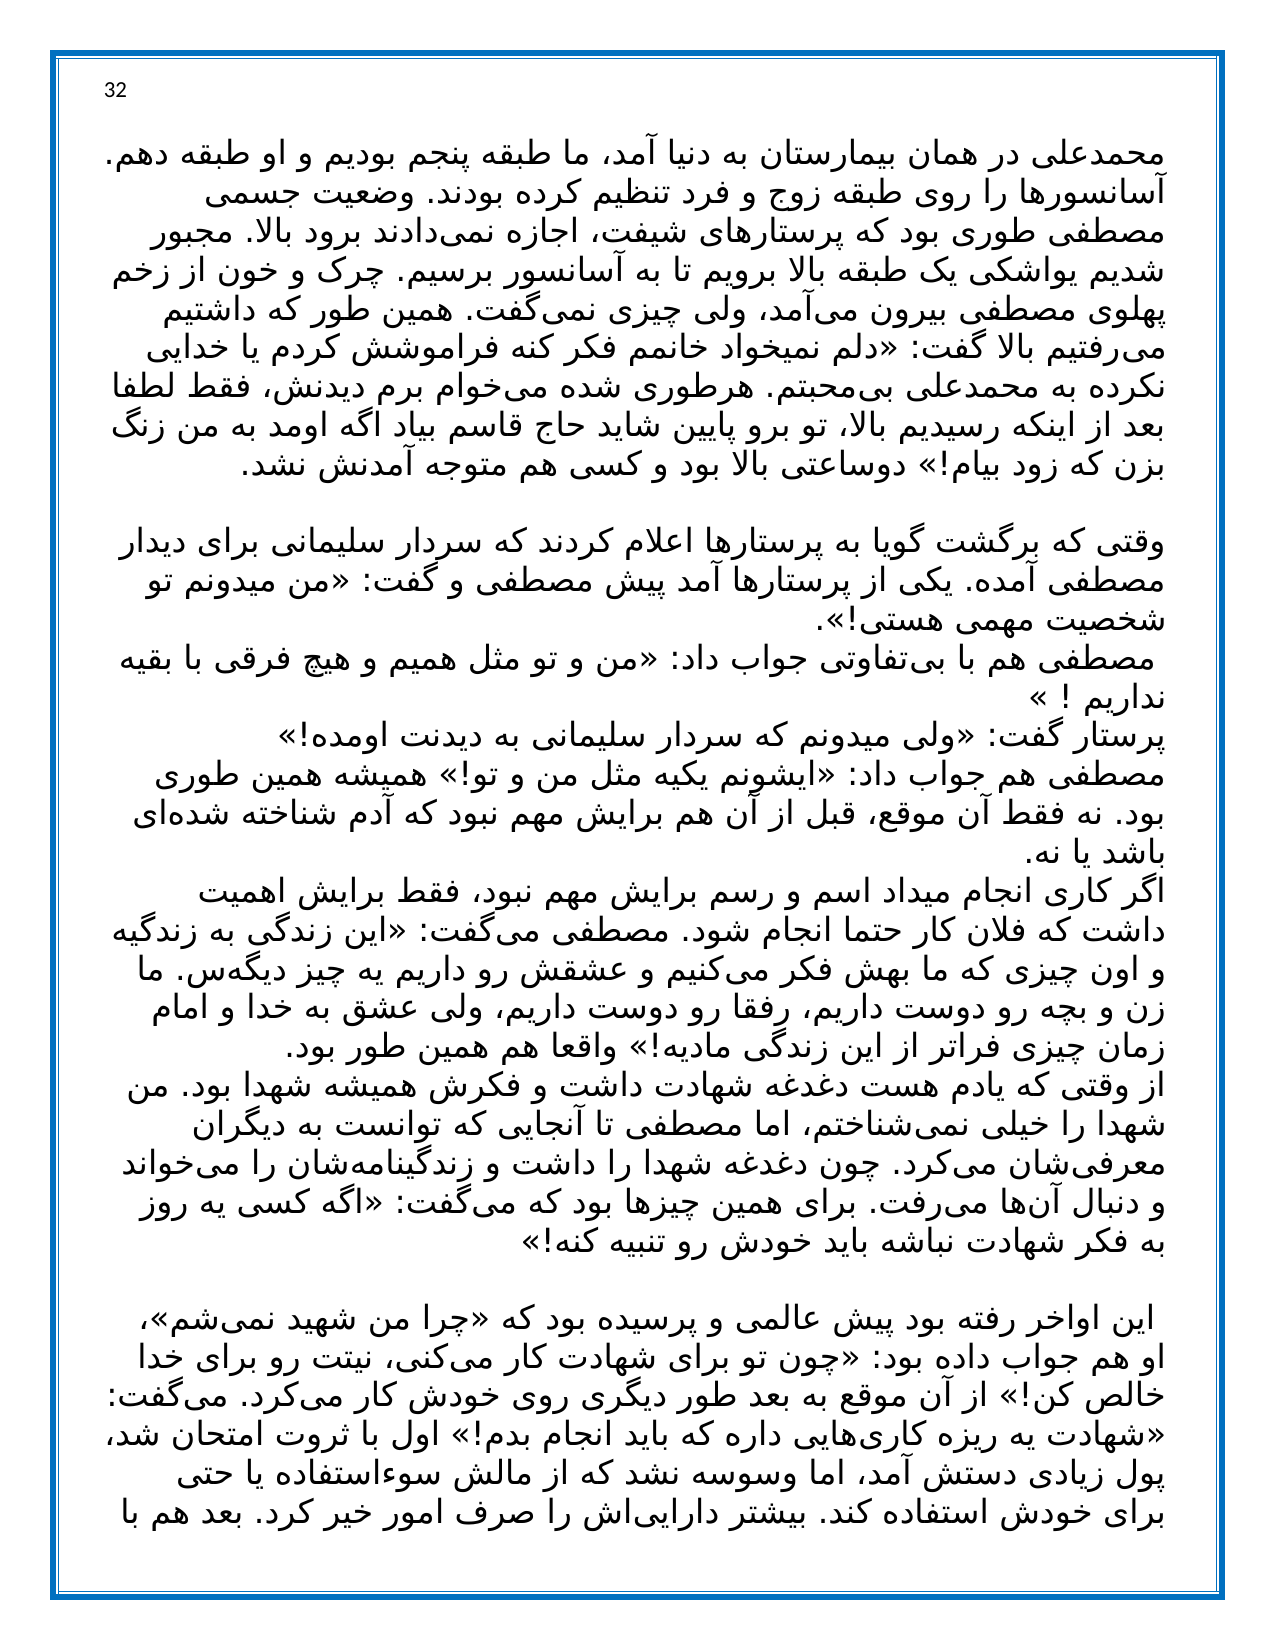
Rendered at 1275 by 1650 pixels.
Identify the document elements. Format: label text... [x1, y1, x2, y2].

text پرستار گفت: «ولی میدونم که سردار سلیمانی به دیدنت اومده!» [103, 716, 1167, 755]
text محمدعلی در همان بیمارستان به دنیا آمد، ما طبقه پنجم بودیم و او طبقه دهم. آسانسورها را روی طبقه زوج و فرد تنظیم کرده بودند. وضعیت جسمی مصطفی طوری بود که پرستارهای شیفت، اجازه نمی‌دادند برود بالا. مجبور شدیم یواشکی یک طبقه بالا برویم تا به آسانسور برسیم. چرک و خون از زخم پهلوی مصطفی بیرون می‌آمد، ولی چیزی نمی‌گفت. همین طور که داشتیم می‌رفتیم بالا گفت: «دلم نمیخواد خانمم فکر کنه فراموشش کردم یا خدایی نکرده به محمدعلی بی‌محبتم. هرطوری شده می‌خوام برم دیدنش، فقط لطفا بعد از اینکه رسیدیم بالا، تو برو پایین شاید حاج قاسم بیاد اگه اومد به من زنگ بزن که زود بیام!» دوساعتی بالا بود و کسی هم متوجه آمدنش نشد. [103, 133, 1167, 483]
text وقتی که برگشت گویا به پرستارها اعلام کردند که سردار سلیمانی برای دیدار مصطفی آمده. یکی از پرستارها آمد پیش مصطفی و گفت: «من میدونم تو شخصیت مهمی هستی!». [103, 522, 1167, 638]
text مصطفی هم با بی‌تفاوتی جواب داد: «من و تو مثل همیم و هیچ فرقی با بقیه نداریم ! » [103, 638, 1167, 716]
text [103, 1298, 1167, 1531]
text مصطفی هم جواب داد: «ایشونم یکیه مثل من و تو!» همیشه همین طوری بود. نه فقط آن موقع، قبل از آن هم برایش مهم نبود که آدم شناخته شده‌ای باشد یا نه. [103, 755, 1167, 871]
text از وقتی که یادم هست دغدغه شهادت داشت و فکرش همیشه شهدا بود. من شهدا را خیلی نمی‌شناختم، اما مصطفی تا آنجایی که توانست به دیگران معرفی‌شان می‌کرد. چون دغدغه شهدا را داشت و زندگینامه‌شان را می‌خواند و دنبال آن‌ها می‌رفت. برای همین چيزها بود که می‌گفت: «اگه کسی یه روز به فکر شهادت نباشه باید خودش رو تنبیه کنه!» [103, 1066, 1167, 1260]
text اگر کاری انجام میداد اسم و رسم برایش مهم نبود، فقط برایش اهمیت داشت که فلان کار حتما انجام شود. مصطفی می‌گفت: «این زندگی به زندگیه و اون چیزی که ما بهش فکر می‌کنیم و عشقش رو داریم یه چیز دیگه‌س. ما زن و بچه رو دوست داریم، رفقا رو دوست داریم، ولی عشق به خدا و امام زمان چیزی فراتر از این زندگی مادیه!» واقعا هم همین طور بود. [103, 871, 1167, 1066]
